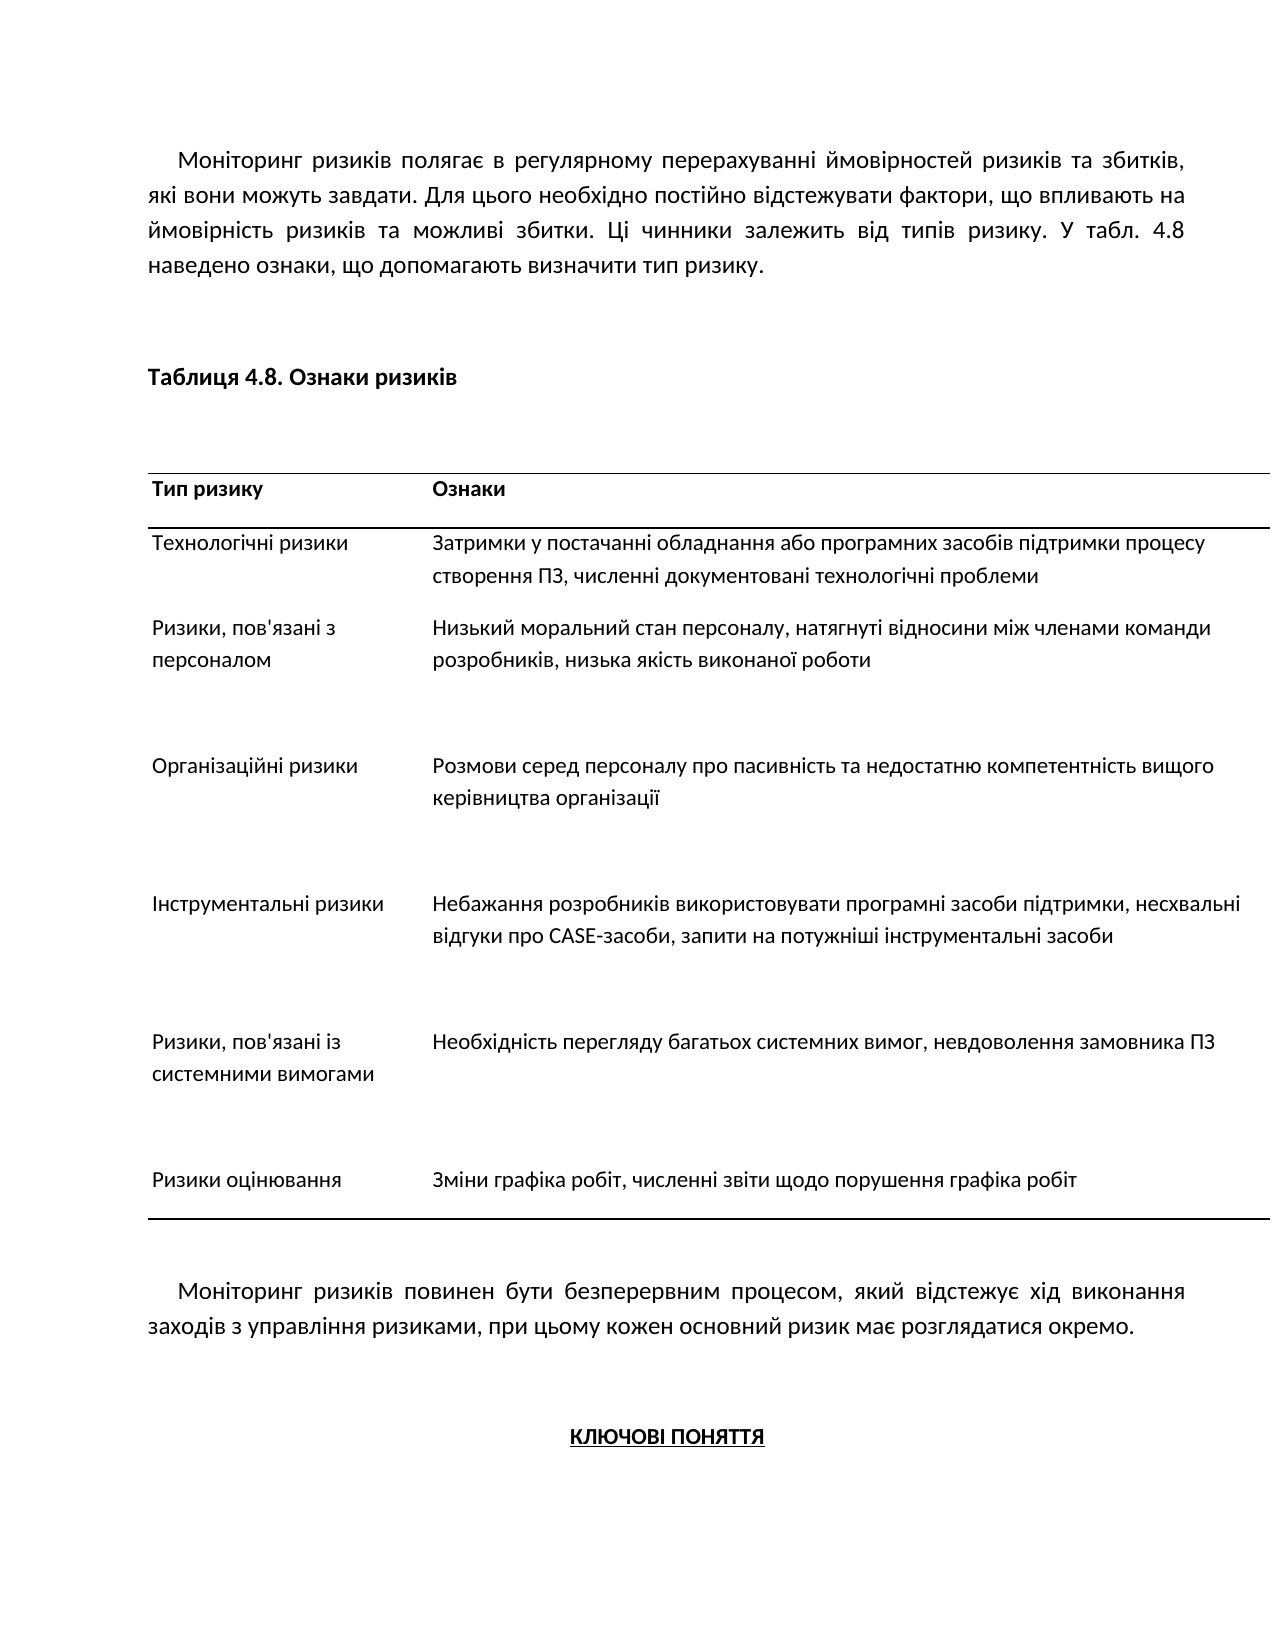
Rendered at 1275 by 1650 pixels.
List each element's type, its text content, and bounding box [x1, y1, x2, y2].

table_cell Затримки у постачанні обладнання або програмних засобів підтримки процесу створення ПЗ, численні документовані технологічні проблеми [428, 529, 1270, 613]
table_cell Низький моральний стан персоналу, натягнуті відносини між членами команди розробників, низька якість виконаної роботи [428, 614, 1270, 698]
table_cell Ризики, пов'язані з персоналом [148, 614, 428, 698]
text Моніторинг ризиків полягає в регулярному перерахуванні ймовірностей ризиків та збитків, які вони можуть завдати. Для цього необхідно постійно відстежувати фактори, що впливають на ймовірність ризиків та можливі збитки. Ці чинники залежить від типів ризику. У табл. 4.8 наведено ознаки, що допомагають визначити тип ризику. [148, 144, 1186, 280]
text КЛЮЧОВІ ПОНЯТТЯ [148, 1422, 1186, 1450]
text Моніторинг ризиків повинен бути безперервним процесом, який відстежує хід виконання заходів з управління ризиками, при цьому кожен основний ризик має розглядатися окремо. [148, 1275, 1186, 1341]
table_cell Небажання розробників використовувати програмні засоби підтримки, несхвальні відгуки про CASE-засоби, запити на потужніші інструментальні засоби [428, 836, 1270, 974]
table_cell Інструментальні ризики [148, 836, 428, 974]
table_header Тип ризику [148, 474, 428, 527]
table_cell Технологічні ризики [148, 529, 428, 613]
table_cell Зміни графіка робіт, численні звіти щодо порушення графіка робіт [428, 1112, 1270, 1218]
table_cell Розмови серед персоналу про пасивність та недостатню компетентність вищого керівництва організації [428, 698, 1270, 836]
text Таблиця 4.8. Ознаки ризиків [148, 361, 1186, 392]
table_cell Організаційні ризики [148, 698, 428, 836]
table_header Ознаки [428, 474, 1270, 527]
table_cell Ризики, пов'язані із системними вимогами [148, 974, 428, 1112]
table_cell Ризики оцінювання [148, 1112, 428, 1218]
table_cell Необхідність перегляду багатьох системних вимог, невдоволення замовника ПЗ [428, 974, 1270, 1112]
